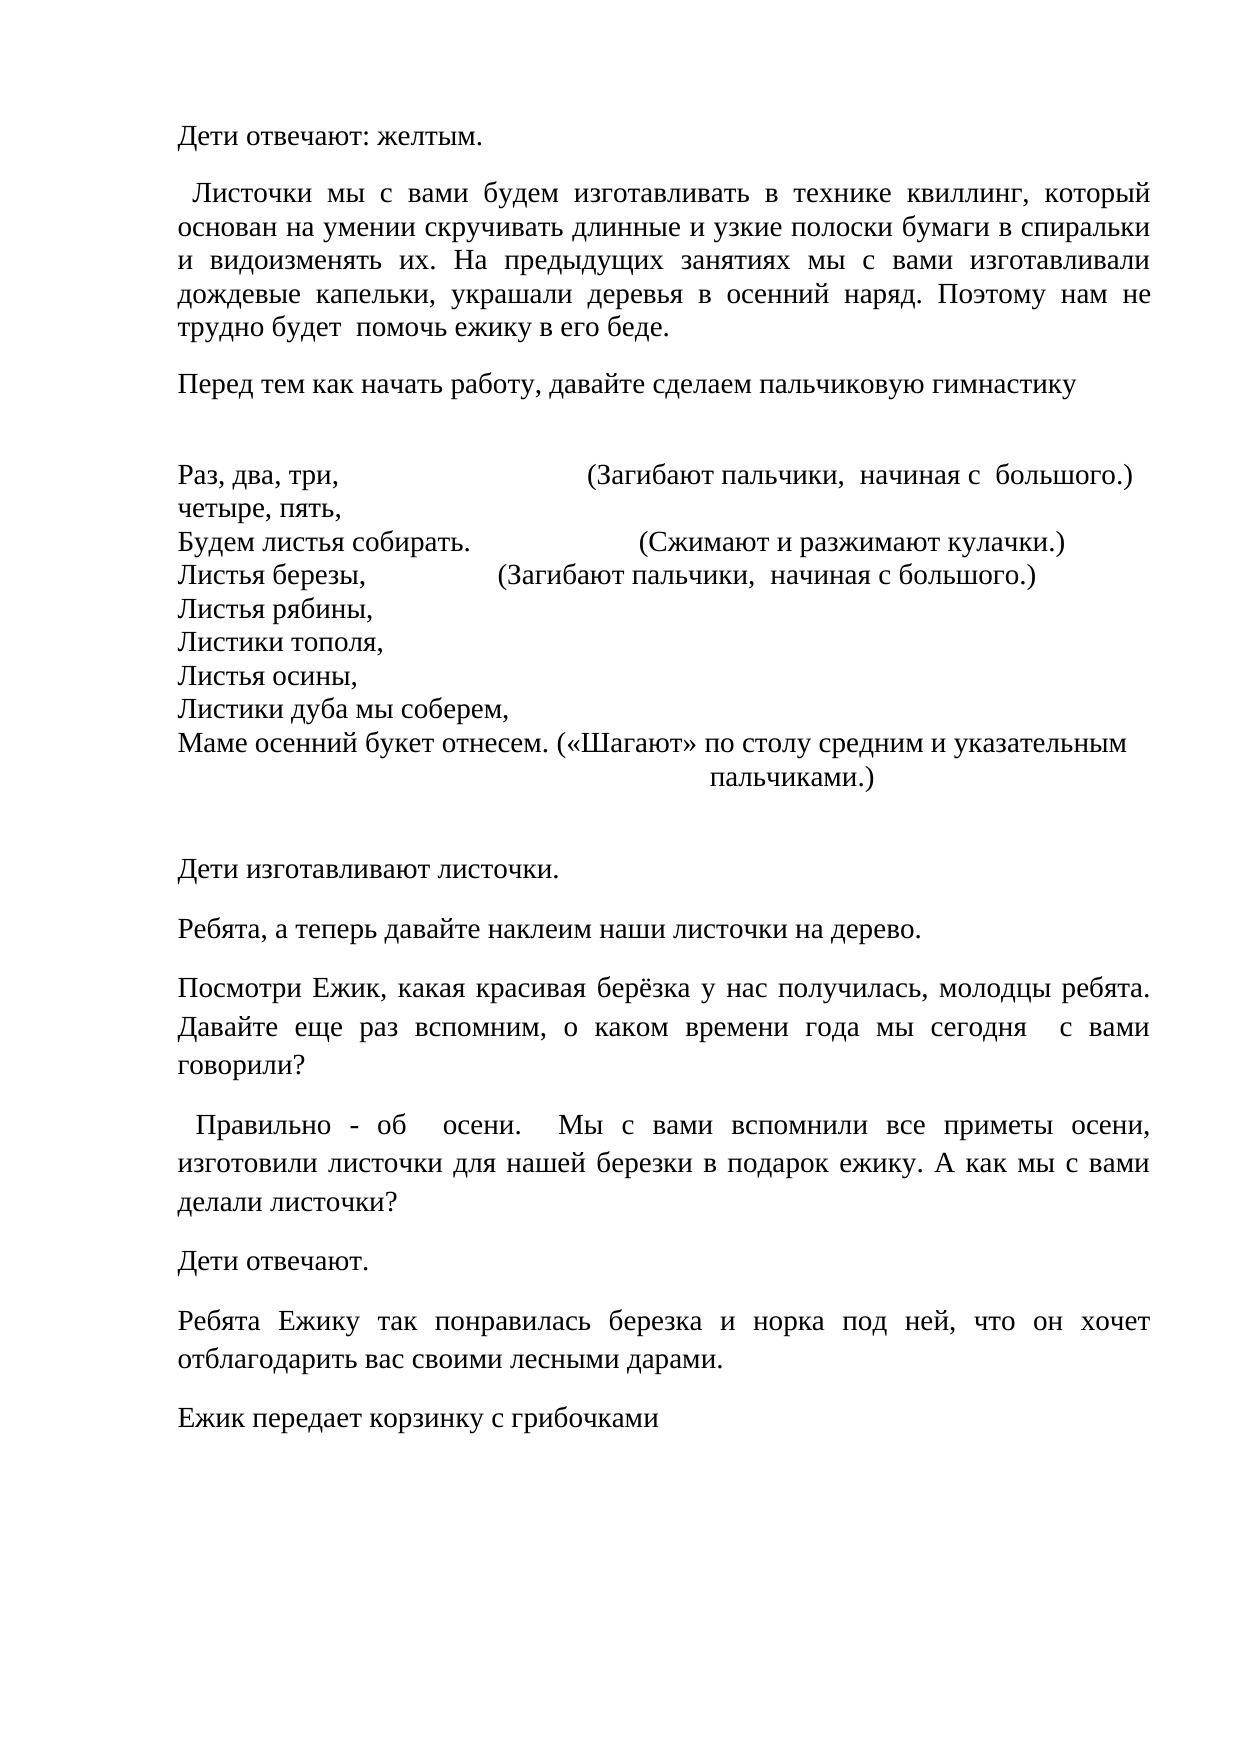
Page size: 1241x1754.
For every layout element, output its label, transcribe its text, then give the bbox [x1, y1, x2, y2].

text Листья рябины, [177, 591, 1152, 624]
text Раз, два, три, (Загибают пальчики, начиная с большого.) [177, 457, 1152, 490]
text Листики дуба мы соберем, [177, 692, 1152, 725]
text Посмотри Ежик, какая красивая берёзка у нас получилась, молодцы ребята. Давайте еще раз вспомним, о каком времени года мы сегодня с вами говорили? [177, 970, 1152, 1081]
text пальчиками.) [177, 759, 1152, 792]
text Маме осенний букет отнесем. («Шагают» по столу средним и указательным [177, 725, 1152, 759]
text Листики тополя, [177, 624, 1152, 658]
text Дети отвечают. [177, 1243, 1152, 1277]
text Ребята, а теперь давайте наклеим наши листочки на дерево. [177, 911, 1152, 944]
text Дети отвечают: желтым. [177, 118, 1152, 152]
text Будем листья собирать. (Сжимают и разжимают кулачки.) [177, 524, 1152, 557]
text Правильно - об осени. Мы с вами вспомнили все приметы осени, изготовили листочки для нашей березки в подарок ежику. А как мы с вами делали листочки? [177, 1107, 1152, 1217]
text Листья березы, (Загибают пальчики, начиная с большого.) [177, 557, 1152, 591]
text Листочки мы с вами будем изготавливать в технике квиллинг, который основан на умении скручивать длинные и узкие полоски бумаги в спиральки и видоизменять их. На предыдущих занятиях мы с вами изготавливали дождевые капельки, украшали деревья в осенний наряд. Поэтому нам не трудно будет помочь ежику в его беде. [177, 175, 1152, 343]
text Перед тем как начать работу, давайте сделаем пальчиковую гимнастику [177, 366, 1152, 400]
text Ребята Ежику так понравилась березка и норка под ней, что он хочет отблагодарить вас своими лесными дарами. [177, 1303, 1152, 1375]
text Ежик передает корзинку с грибочками [177, 1401, 1152, 1434]
text четыре, пять, [177, 490, 1152, 524]
text Листья осины, [177, 658, 1152, 692]
text Дети изготавливают листочки. [177, 852, 1152, 885]
